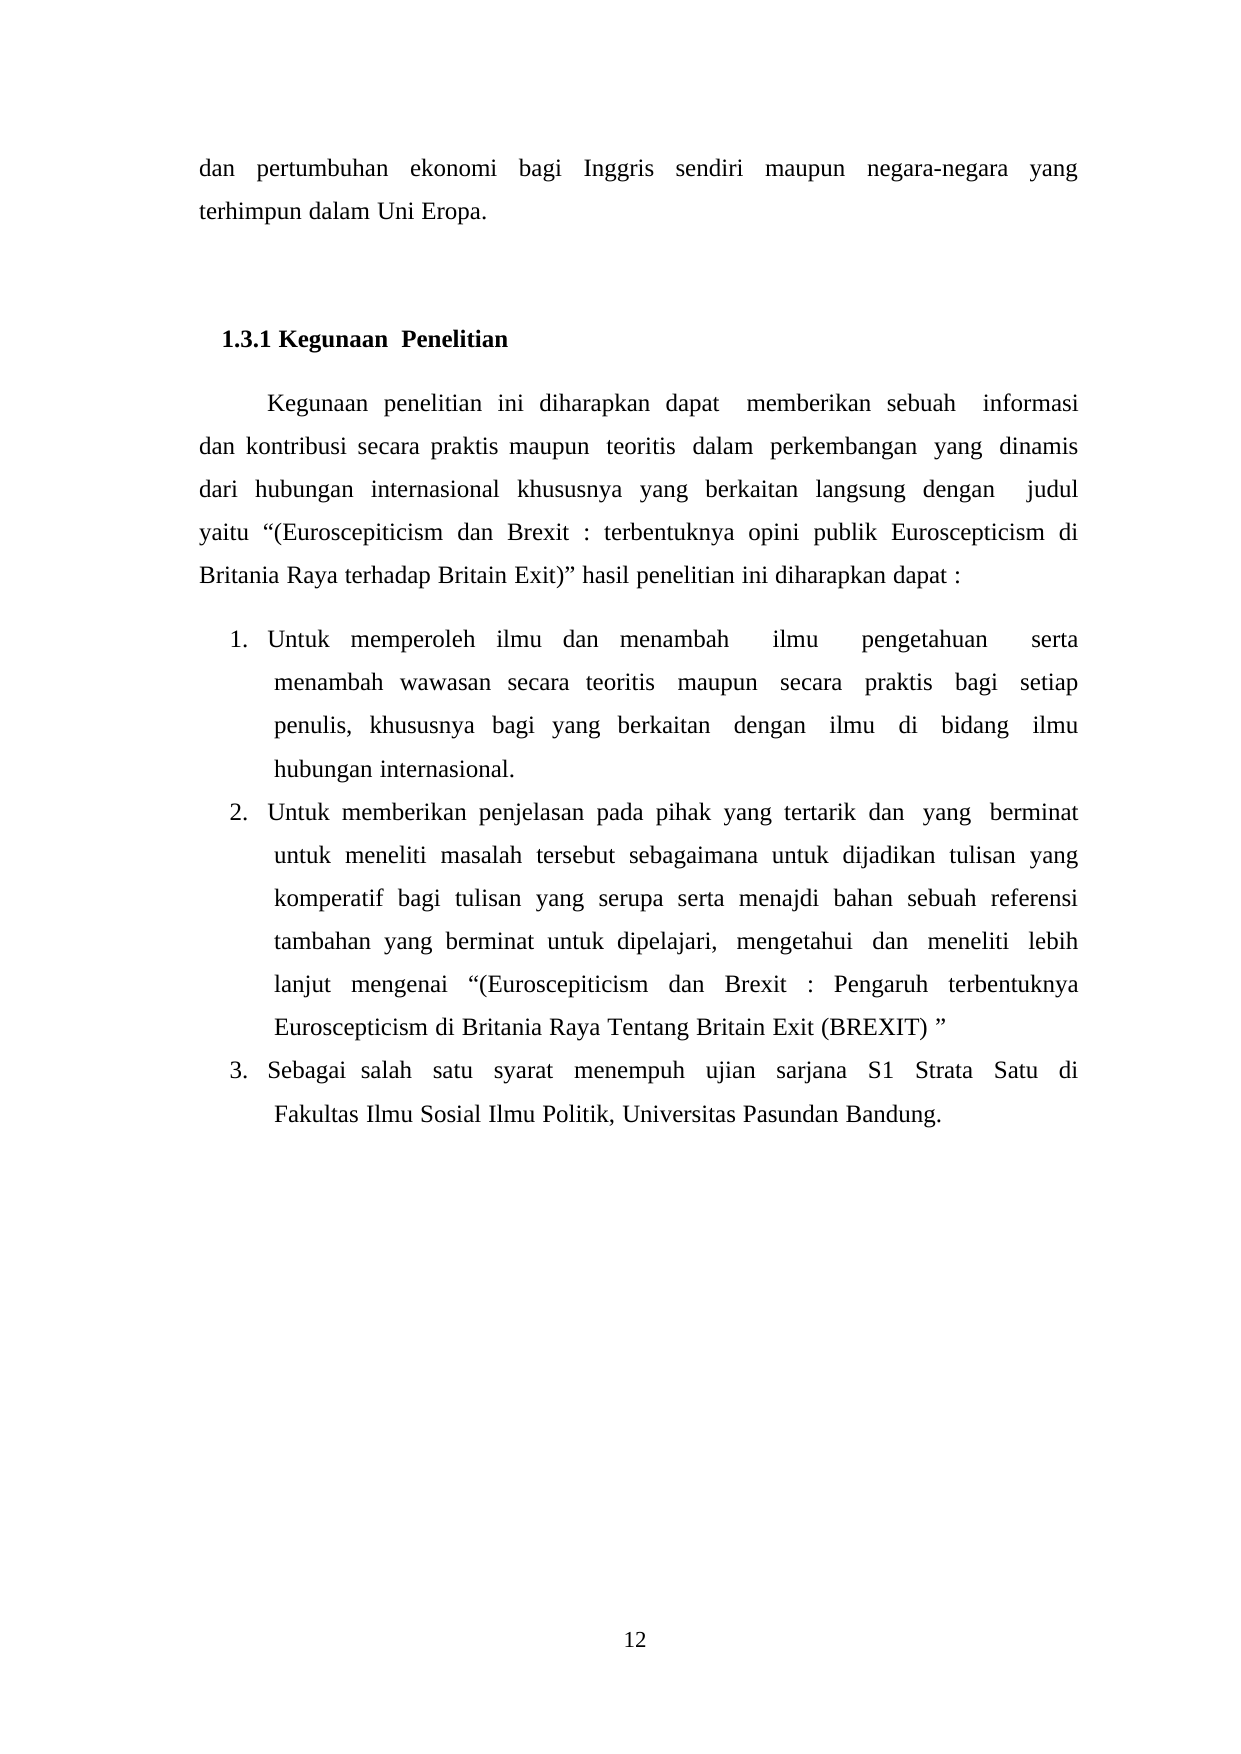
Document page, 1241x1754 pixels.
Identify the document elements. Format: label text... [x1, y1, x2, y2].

list Sebagai salah satu syarat menempuh ujian sarjana S1 Strata Satu di Fakultas Ilmu Sosial Ilmu Politik, Universitas Pasundan Bandung. [229, 1056, 1078, 1127]
list Untuk memperoleh ilmu dan menambah ilmu pengetahuan serta menambah wawasan secara teoritis maupun secara praktis bagi setiap penulis, khususnya bagi yang berkaitan dengan ilmu di bidang ilmu hubungan internasional. [229, 624, 1079, 782]
text dan pertumbuhan ekonomi bagi Inggris sendiri maupun negara-negara yang terhimpun dalam Uni Eropa. [199, 153, 1078, 224]
list Untuk memberikan penjelasan pada pihak yang tertarik dan yang berminat untuk meneliti masalah tersebut sebagaimana untuk dijadikan tulisan yang komperatif bagi tulisan yang serupa serta menajdi bahan sebuah referensi tambahan yang berminat untuk dipelajari, mengetahui dan meneliti lebih lanjut mengenai “(Euroscepiticism dan Brexit : Pengaruh terbentuknya Euroscepticism di Britania Raya Tentang Britain Exit (BREXIT) ” [229, 797, 1078, 1041]
text Kegunaan penelitian ini diharapkan dapat memberikan sebuah informasi dan kontribusi secara praktis maupun teoritis dalam perkembangan yang dinamis dari hubungan internasional khususnya yang berkaitan langsung dengan judul yaitu “(Euroscepiticism dan Brexit : terbentuknya opini publik Euroscepticism di Britania Raya terhadap Britain Exit)” hasil penelitian ini diharapkan dapat : [199, 388, 1079, 589]
subtitle 1.3.1 Kegunaan Penelitian [221, 324, 1134, 352]
